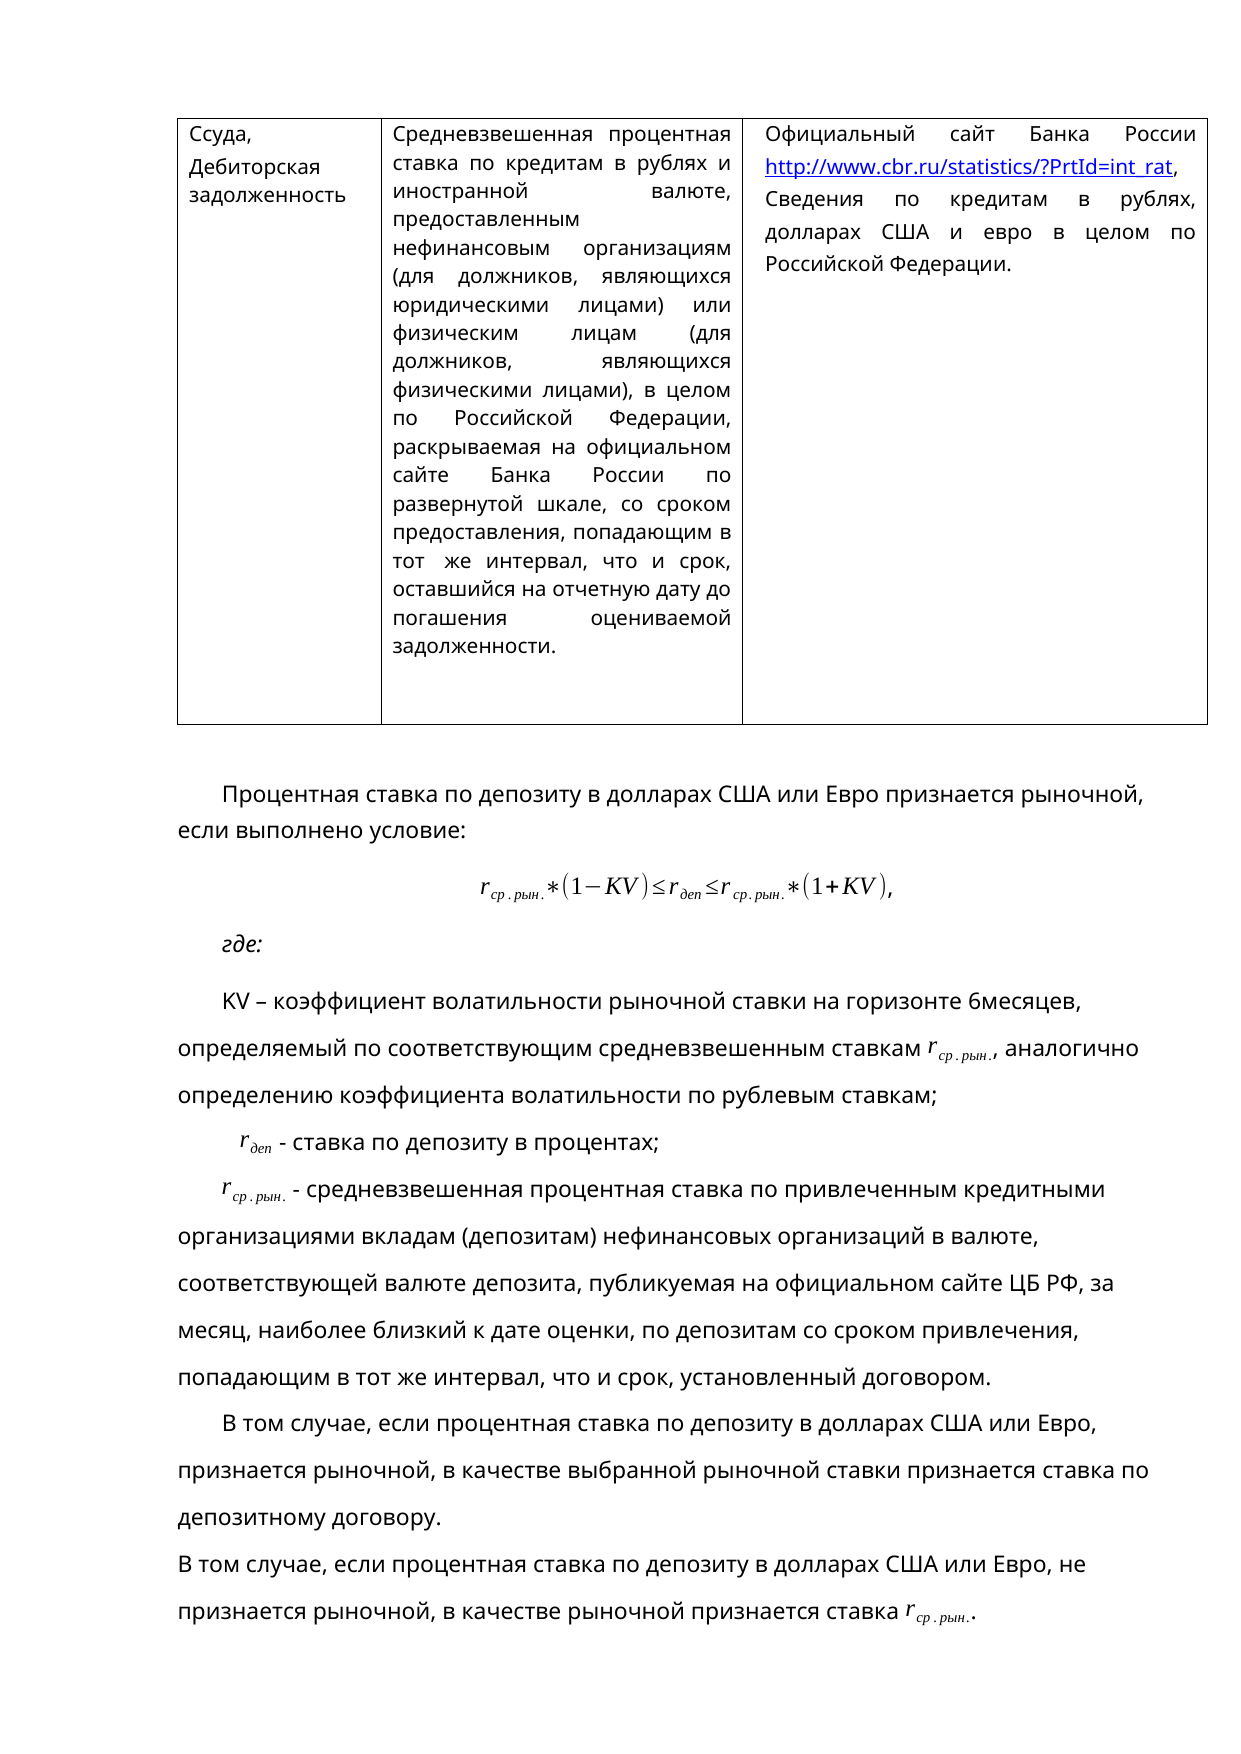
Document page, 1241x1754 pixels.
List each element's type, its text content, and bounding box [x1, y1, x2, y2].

table_cell Ссуда, Дебиторская задолженность [178, 119, 381, 724]
text где: [177, 928, 1152, 959]
table_cell Официальный сайт Банка России http://www.cbr.ru/statistics/?PrtId=int_rat, Сведения по кредитам в рублях, долларах США и евро в целом по Российской Федерации. [743, 119, 1207, 724]
text - ставка по депозиту в процентах; [177, 1126, 1152, 1157]
text , [177, 871, 1152, 903]
text KV – коэффициент волатильности рыночной ставки на горизонте 6месяцев, определяемый по соответствующим средневзвешенным ставкам , аналогично определению коэффициента волатильности по рублевым ставкам; [177, 985, 1152, 1110]
text - средневзвешенная процентная ставка по привлеченным кредитными организациями вкладам (депозитам) нефинансовых организаций в валюте, соответствующей валюте депозита, публикуемая на официальном сайте ЦБ РФ, за месяц, наиболее близкий к дате оценки, по депозитам со сроком привлечения, попадающим в тот же интервал, что и срок, установленный договором. [177, 1173, 1152, 1392]
text Процентная ставка по депозиту в долларах США или Евро признается рыночной, если выполнено условие: [177, 778, 1152, 845]
table_cell Средневзвешенная процентная ставка по кредитам в рублях и иностранной валюте, предоставленным нефинансовым организациям (для должников, являющихся юридическими лицами) или физическим лицам (для должников, являющихся физическими лицами), в целом по Российской Федерации, раскрываемая на официальном сайте Банка России по развернутой шкале, со сроком предоставления, попадающим в тот же интервал, что и срок, оставшийся на отчетную дату до погашения оцениваемой задолженности. [382, 119, 742, 724]
text В том случае, если процентная ставка по депозиту в долларах США или Евро, не признается рыночной, в качестве рыночной признается ставка . [177, 1548, 1152, 1626]
text В том случае, если процентная ставка по депозиту в долларах США или Евро, признается рыночной, в качестве выбранной рыночной ставки признается ставка по депозитному договору. [177, 1407, 1152, 1532]
